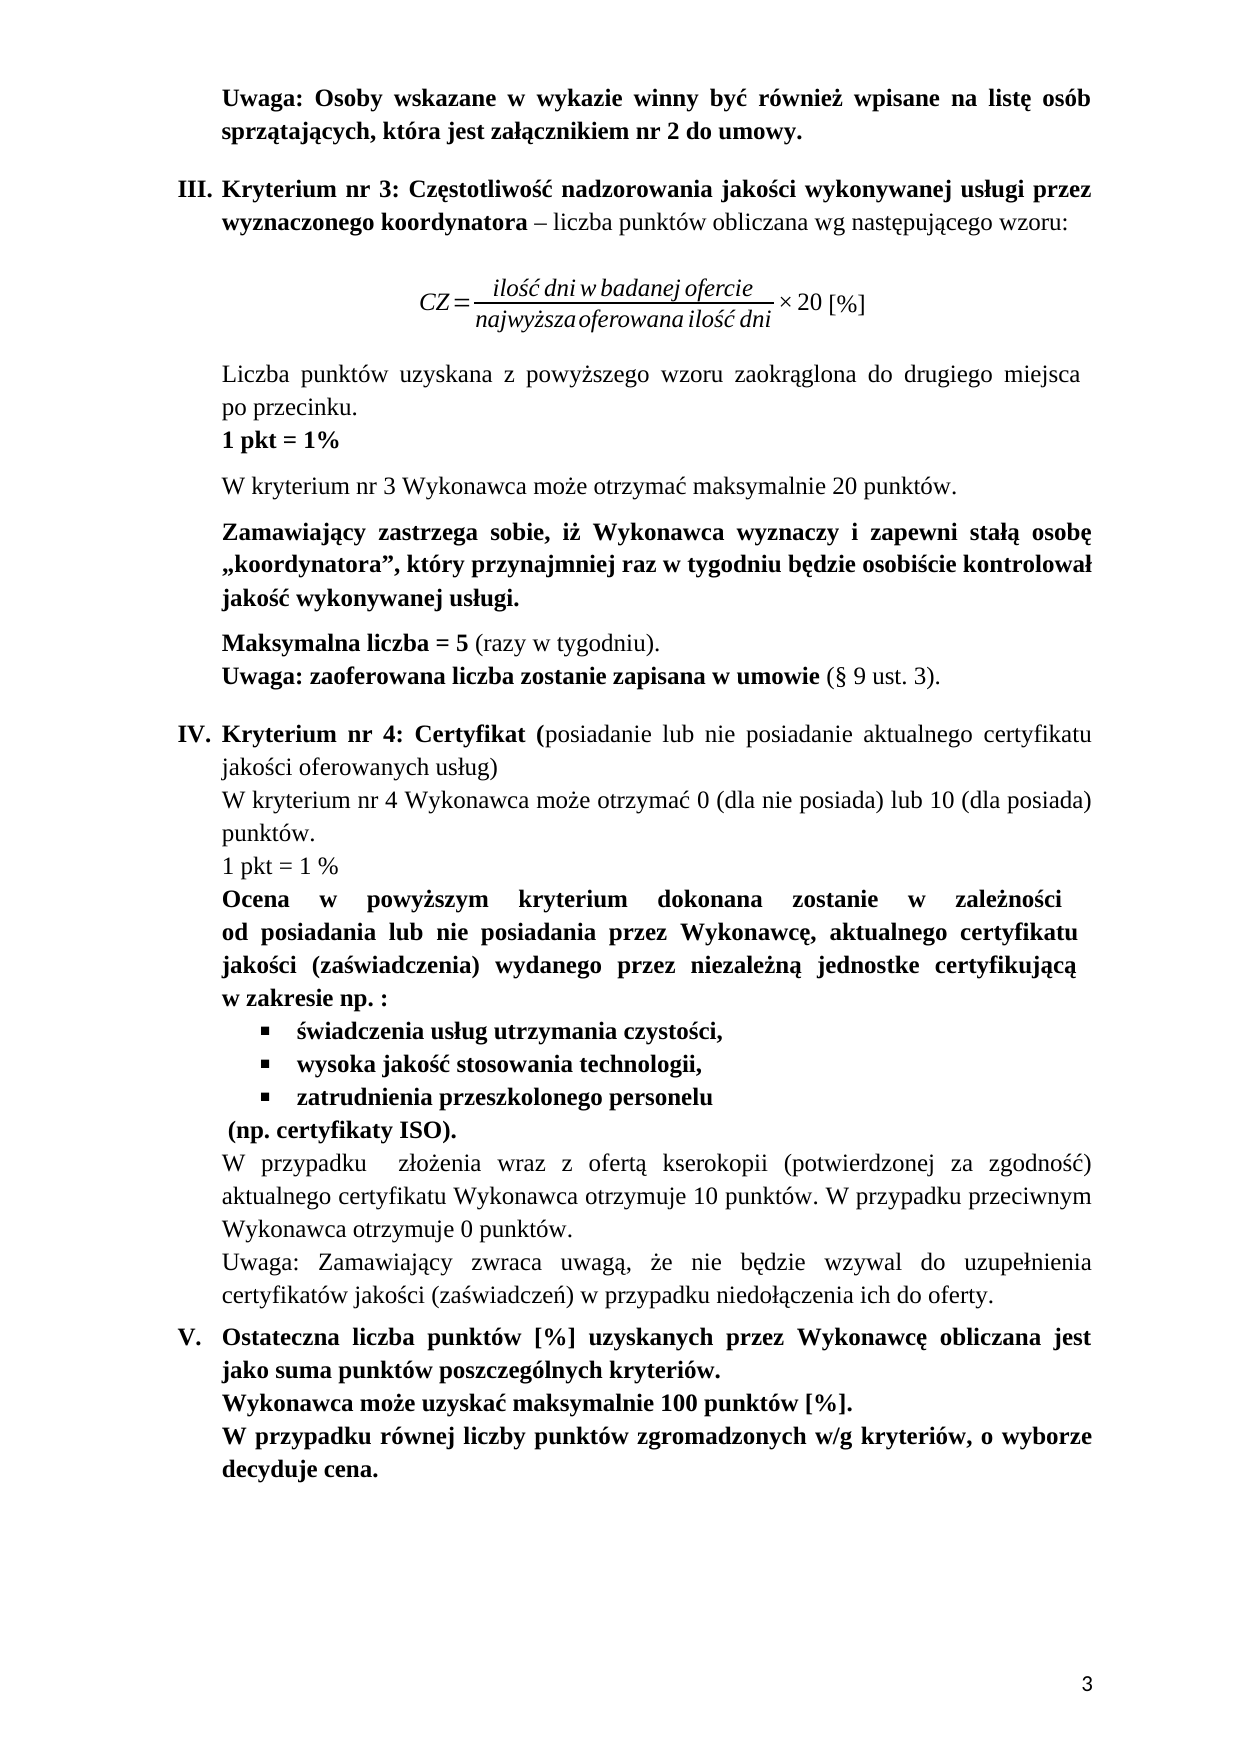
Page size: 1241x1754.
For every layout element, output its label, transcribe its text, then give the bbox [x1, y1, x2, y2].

text (np. certyfikaty ISO). [148, 1115, 1092, 1144]
text 1 pkt = 1 % [222, 851, 1092, 880]
text W przypadku równej liczby punktów zgromadzonych w/g kryteriów, o wyborze decyduje cena. [222, 1421, 1092, 1483]
list Uwaga: Osoby wskazane w wykazie winny być również wpisane na listę osób sprzątających, która jest załącznikiem nr 2 do umowy. [221, 83, 1092, 144]
text [%] [192, 274, 1092, 333]
list zatrudnienia przeszkolonego personelu [259, 1082, 1092, 1111]
text Zamawiający zastrzega sobie, iż Wykonawca wyznaczy i zapewni stałą osobę „koordynatora”, który przynajmniej raz w tygodniu będzie osobiście kontrolował jakość wykonywanej usługi. [222, 517, 1092, 611]
text Maksymalna liczba = 5 (razy w tygodniu). [222, 628, 1092, 657]
text W kryterium nr 4 Wykonawca może otrzymać 0 (dla nie posiada) lub 10 (dla posiada) punktów. [222, 785, 1092, 847]
list Kryterium nr 4: Certyfikat (posiadanie lub nie posiadanie aktualnego certyfikatu jakości oferowanych usług) [177, 719, 1092, 781]
text Uwaga: zaoferowana liczba zostanie zapisana w umowie (§ 9 ust. 3). [148, 661, 1092, 690]
text 1 pkt = 1% [222, 426, 1092, 454]
text W przypadku złożenia wraz z ofertą kserokopii (potwierdzonej za zgodność) aktualnego certyfikatu Wykonawca otrzymuje 10 punktów. W przypadku przeciwnym Wykonawca otrzymuje 0 punktów. [222, 1148, 1092, 1243]
text Liczba punktów uzyskana z powyższego wzoru zaokrąglona do drugiego miejsca po przecinku. [222, 359, 1092, 421]
text Uwaga: Zamawiający zwraca uwagą, że nie będzie wzywal do uzupełnienia certyfikatów jakości (zaświadczeń) w przypadku niedołączenia ich do oferty. [222, 1247, 1092, 1309]
text W kryterium nr 3 Wykonawca może otrzymać maksymalnie 20 punktów. [148, 471, 1092, 500]
list świadczenia usług utrzymania czystości, [259, 1016, 1092, 1045]
text Wykonawca może uzyskać maksymalnie 100 punktów [%]. [222, 1388, 1092, 1417]
text Ocena w powyższym kryterium dokonana zostanie w zależności od posiadania lub nie posiadania przez Wykonawcę, aktualnego certyfikatu jakości (zaświadczenia) wydanego przez niezależną jednostke certyfikującą w zakresie np. : [222, 884, 1092, 1012]
list wysoka jakość stosowania technologii, [259, 1049, 1092, 1078]
list Kryterium nr 3: Częstotliwość nadzorowania jakości wykonywanej usługi przez wyznaczonego koordynatora – liczba punktów obliczana wg następującego wzoru: [177, 174, 1092, 236]
list Ostateczna liczba punktów [%] uzyskanych przez Wykonawcę obliczana jest jako suma punktów poszczególnych kryteriów. [177, 1322, 1092, 1384]
